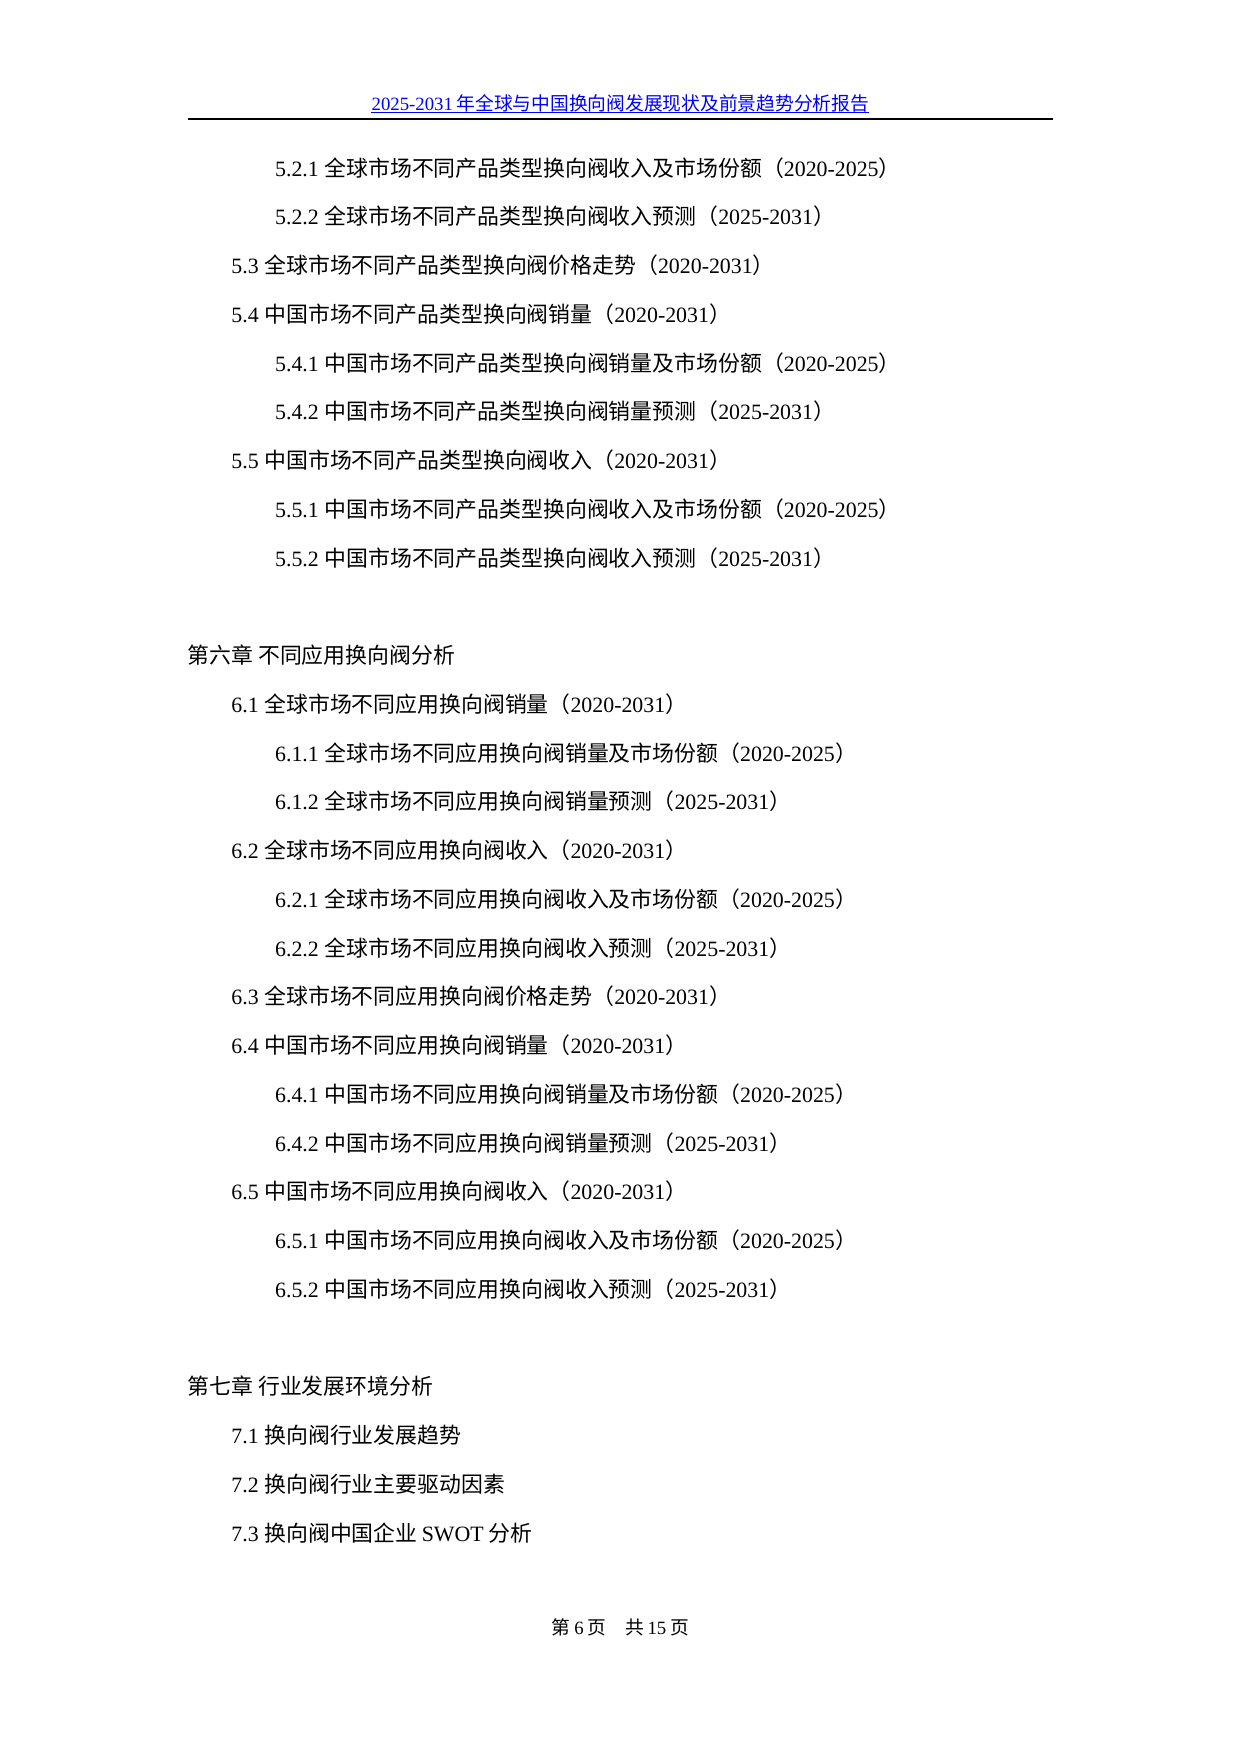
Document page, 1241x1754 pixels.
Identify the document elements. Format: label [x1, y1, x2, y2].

text [187, 150, 1053, 1548]
